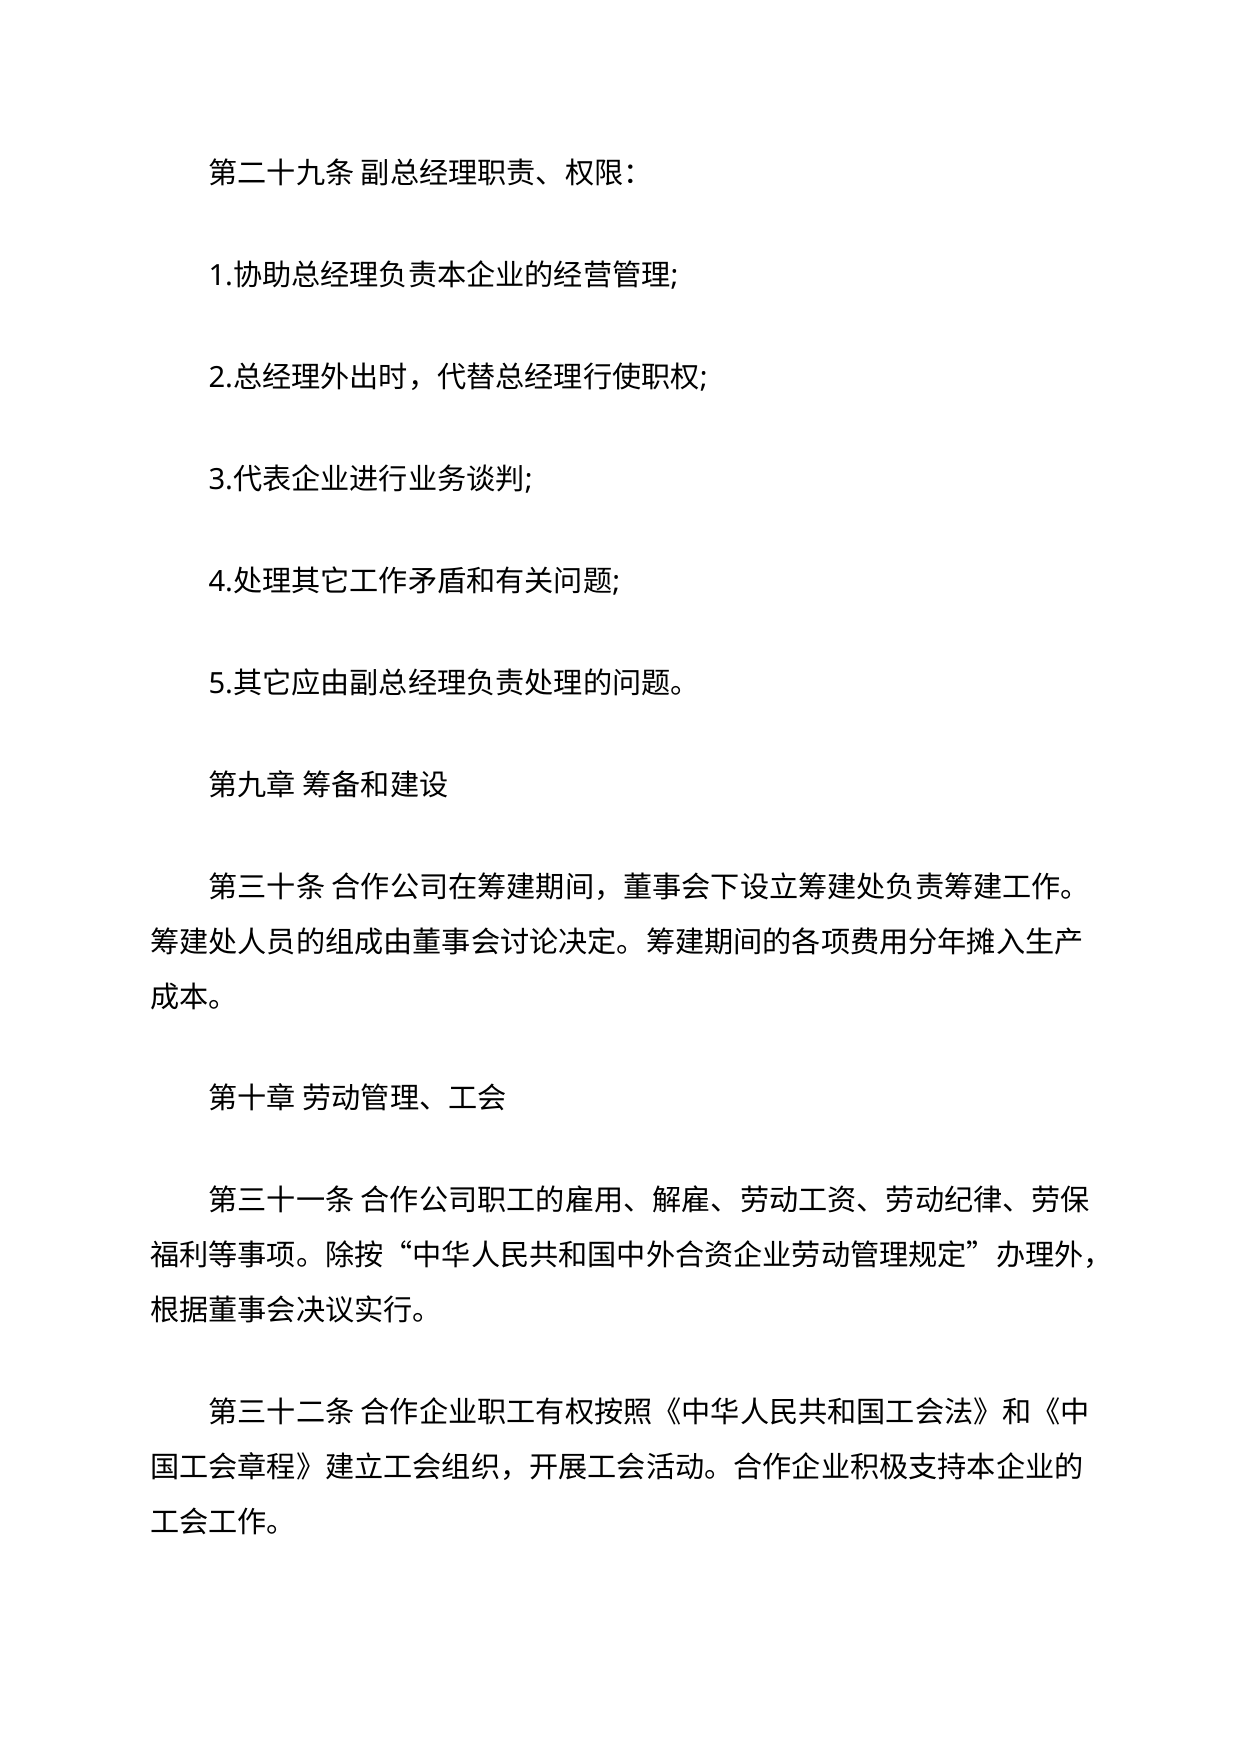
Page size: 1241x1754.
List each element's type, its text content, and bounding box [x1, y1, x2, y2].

text 第十章 劳动管理、工会 [150, 1075, 1090, 1117]
text 第二十九条 副总经理职责、权限： [150, 150, 1090, 192]
text 第九章 筹备和建设 [150, 762, 1090, 804]
text 第三十一条 合作公司职工的雇用、解雇、劳动工资、劳动纪律、劳保福利等事项。除按“中华人民共和国中外合资企业劳动管理规定”办理外，根据董事会决议实行。 [150, 1177, 1090, 1329]
text 第三十二条 合作企业职工有权按照《中华人民共和国工会法》和《中国工会章程》建立工会组织，开展工会活动。合作企业积极支持本企业的工会工作。 [150, 1388, 1090, 1540]
text 4.处理其它工作矛盾和有关问题; [150, 558, 1090, 600]
text 1.协助总经理负责本企业的经营管理; [150, 252, 1090, 294]
text 5.其它应由副总经理负责处理的问题。 [150, 660, 1090, 702]
text 2.总经理外出时，代替总经理行使职权; [150, 354, 1090, 396]
text 3.代表企业进行业务谈判; [150, 456, 1090, 498]
text 第三十条 合作公司在筹建期间，董事会下设立筹建处负责筹建工作。筹建处人员的组成由董事会讨论决定。筹建期间的各项费用分年摊入生产成本。 [150, 863, 1090, 1016]
